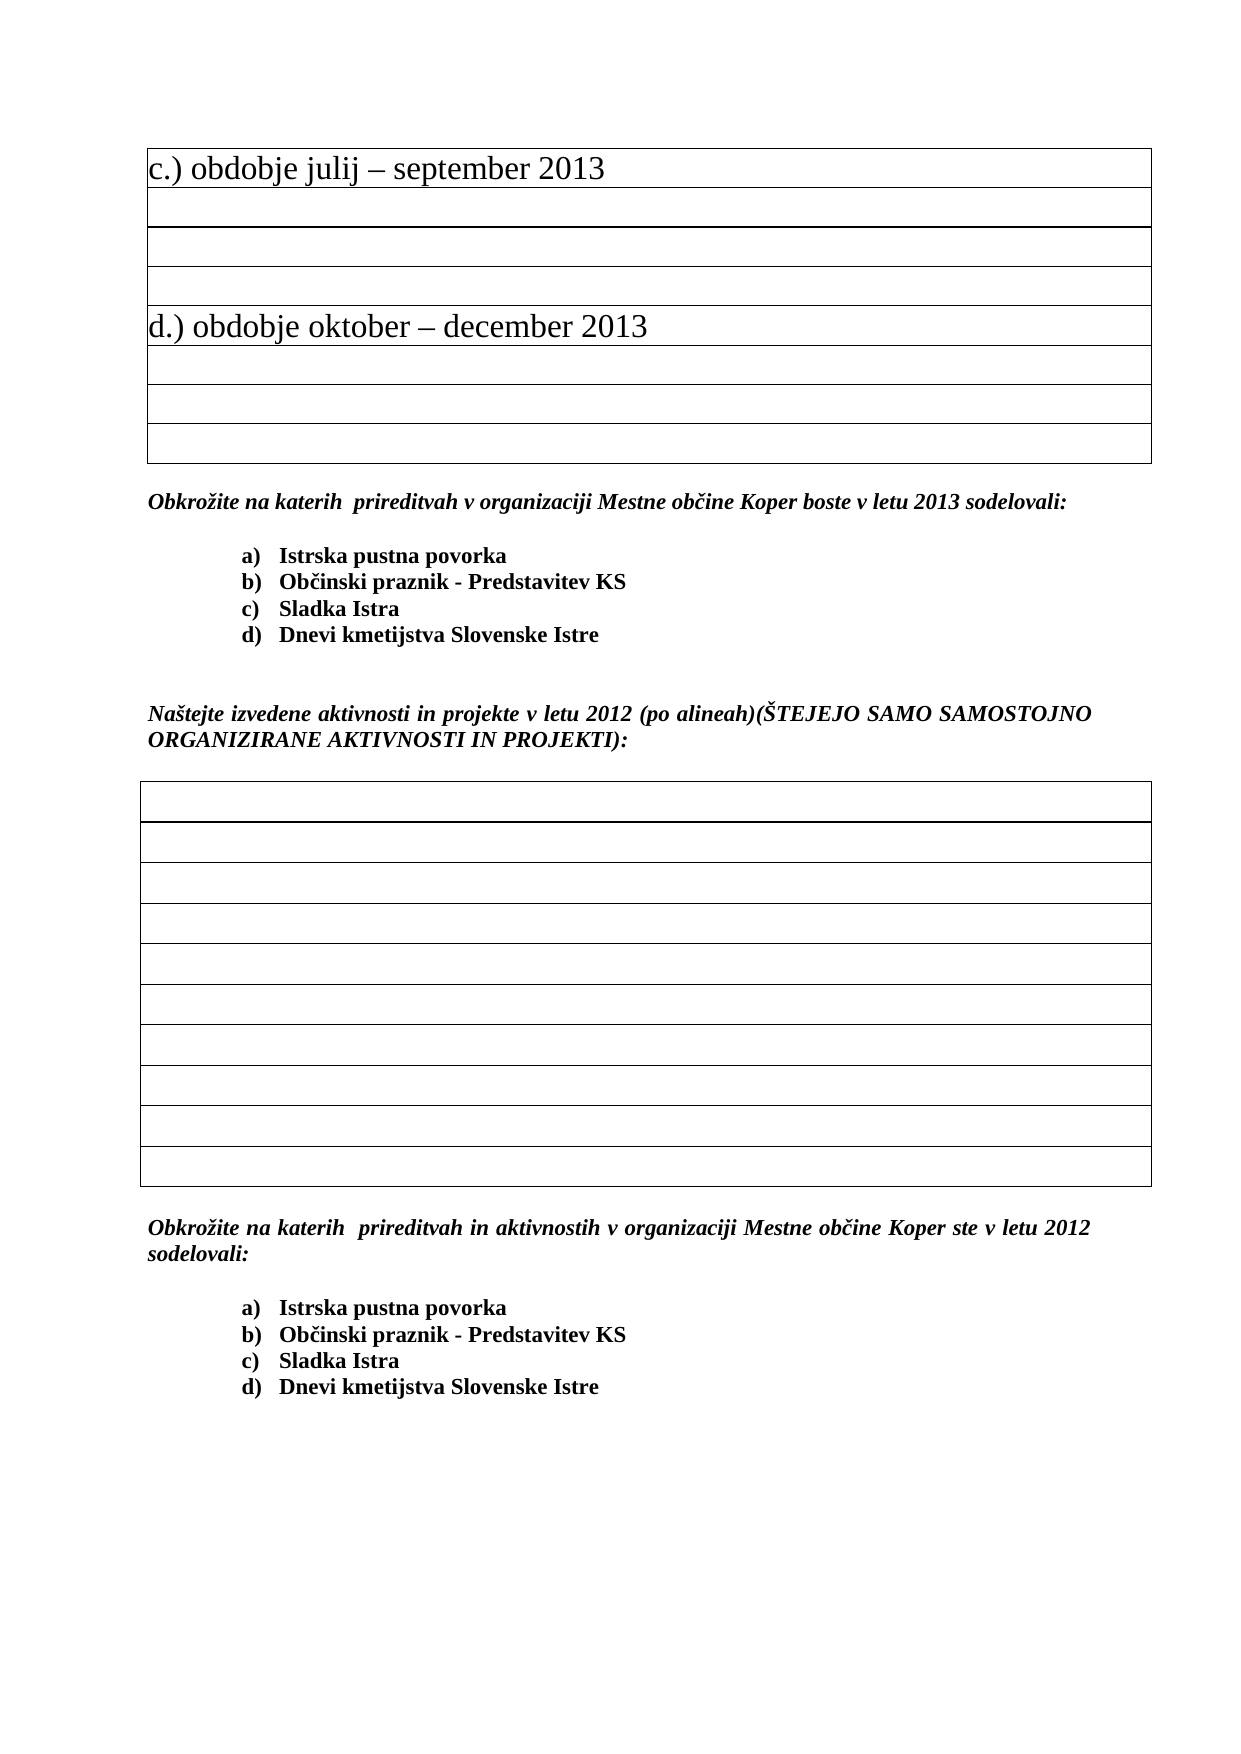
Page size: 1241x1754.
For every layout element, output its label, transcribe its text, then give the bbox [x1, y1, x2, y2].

table_cell [148, 267, 1151, 305]
table_cell [148, 385, 1151, 423]
list Občinski praznik - Predstavitev KS [241, 568, 1093, 595]
table_cell [148, 424, 1151, 463]
table_cell [141, 863, 1151, 902]
table_cell [141, 985, 1151, 1024]
table_header [141, 782, 1151, 821]
list Sladka Istra [241, 595, 1093, 621]
list Istrska pustna povorka [241, 542, 1093, 568]
table_cell [141, 904, 1151, 943]
list Istrska pustna povorka [241, 1294, 1093, 1321]
list Sladka Istra [241, 1347, 1093, 1373]
list Dnevi kmetijstva Slovenske Istre [241, 1373, 1093, 1400]
table_cell [141, 1106, 1151, 1146]
table_cell [148, 228, 1151, 266]
table_cell d.) obdobje oktober – december 2013 [148, 306, 1151, 344]
table_cell [148, 188, 1151, 226]
table_cell [141, 1147, 1151, 1186]
table_cell [141, 823, 1151, 862]
table_cell [148, 346, 1151, 384]
table_cell c.) obdobje julij – september 2013 [148, 149, 1151, 187]
text Obkrožite na katerih prireditvah in aktivnostih v organizaciji Mestne občine Koper ste v letu 2012 sodelovali: [148, 1213, 1093, 1266]
list Dnevi kmetijstva Slovenske Istre [241, 621, 1093, 647]
table_cell [141, 1066, 1151, 1105]
table_cell [141, 944, 1151, 983]
list Občinski praznik - Predstavitev KS [241, 1321, 1093, 1347]
table_cell [141, 1025, 1151, 1064]
text Naštejte izvedene aktivnosti in projekte v letu 2012 (po alineah)(ŠTEJEJO SAMO SAMOSTOJNO ORGANIZIRANE AKTIVNOSTI IN PROJEKTI): [148, 700, 1093, 753]
text Obkrožite na katerih prireditvah v organizaciji Mestne občine Koper boste v letu 2013 sodelovali: [148, 488, 1093, 514]
